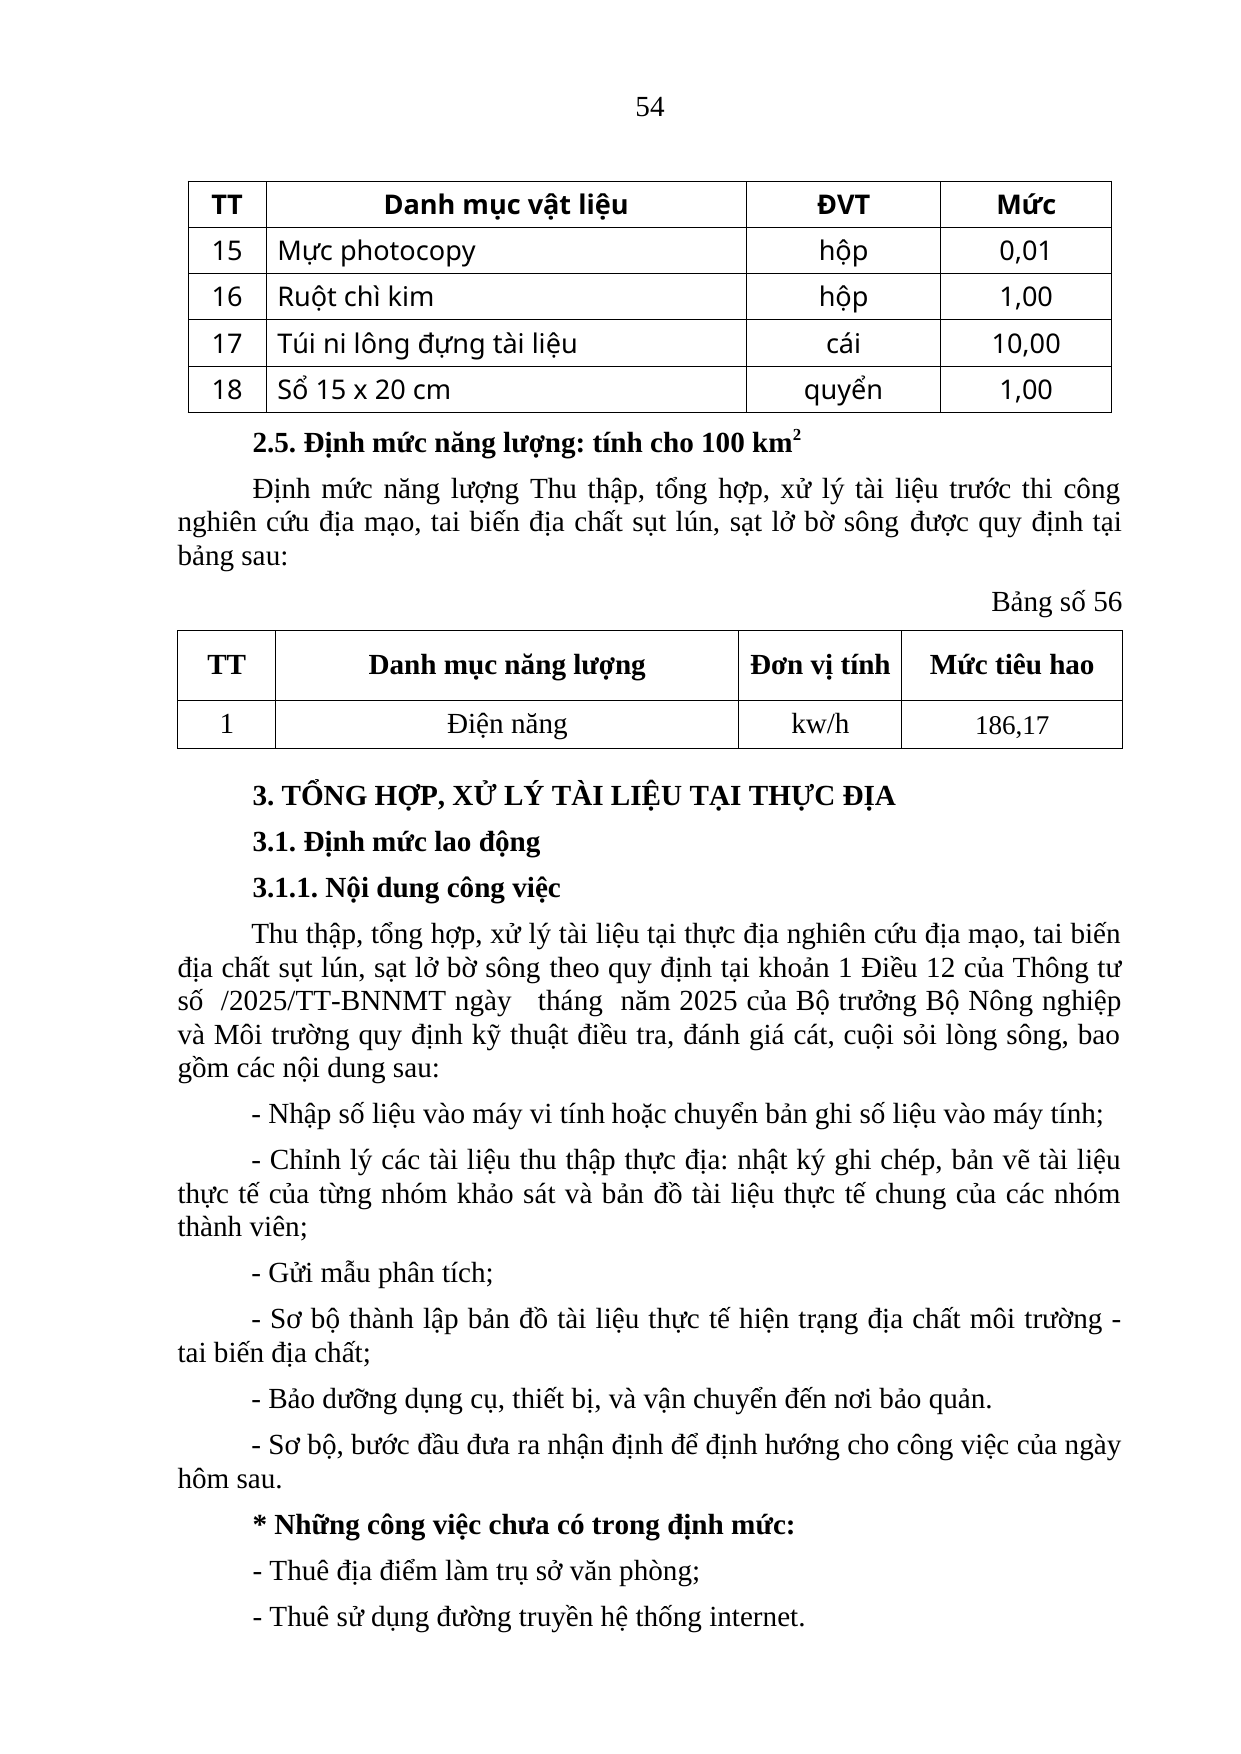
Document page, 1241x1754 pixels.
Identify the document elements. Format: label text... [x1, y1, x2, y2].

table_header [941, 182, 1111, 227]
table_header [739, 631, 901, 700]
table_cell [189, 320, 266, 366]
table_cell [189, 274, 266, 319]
text - Nhập số liệu vào máy vi tính hoặc chuyển bản ghi số liệu vào máy tính; [177, 1096, 1122, 1130]
text - Sơ bộ thành lập bản đồ tài liệu thực tế hiện trạng địa chất môi trường - tai biến địa chất; [177, 1302, 1122, 1369]
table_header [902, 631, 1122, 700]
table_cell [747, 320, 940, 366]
text 3.1. Định mức lao động [177, 824, 1122, 858]
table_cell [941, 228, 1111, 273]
text - Bảo dưỡng dụng cụ, thiết bị, và vận chuyển đến nơi bảo quản. [177, 1381, 1122, 1415]
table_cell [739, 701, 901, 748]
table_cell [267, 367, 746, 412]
text - Gửi mẫu phân tích; [177, 1256, 1122, 1289]
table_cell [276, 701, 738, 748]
text - Sơ bộ, bước đầu đưa ra nhận định để định hướng cho công việc của ngày hôm sau. [177, 1427, 1122, 1494]
text - Thuê địa điểm làm trụ sở văn phòng; [177, 1553, 1122, 1586]
text 3. TỔNG HỢP, XỬ LÝ TÀI LIỆU TẠI THỰC ĐỊA [177, 778, 1122, 812]
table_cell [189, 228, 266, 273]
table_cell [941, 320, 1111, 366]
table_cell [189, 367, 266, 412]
text Thu thập, tổng hợp, xử lý tài liệu tại thực địa nghiên cứu địa mạo, tai biến địa chất sụt lún, sạt lở bờ sông theo quy định tại khoản 1 Điều 12 của Thông tư số /2025/TT-BNNMT ngày tháng năm 2025 của Bộ trưởng Bộ Nông nghiệp và Môi trường quy định kỹ thuật điều tra, đánh giá cát, cuội sỏi lòng sông, bao gồm các nội dung sau: [177, 916, 1122, 1084]
text Bảng số 56 [177, 584, 1122, 617]
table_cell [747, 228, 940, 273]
text Định mức năng lượng Thu thập, tổng hợp, xử lý tài liệu trước thi công nghiên cứu địa mạo, tai biến địa chất sụt lún, sạt lở bờ sông được quy định tại bảng sau: [177, 471, 1122, 571]
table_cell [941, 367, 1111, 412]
text 2.5. Định mức năng lượng: tính cho 100 km2 [177, 425, 1122, 458]
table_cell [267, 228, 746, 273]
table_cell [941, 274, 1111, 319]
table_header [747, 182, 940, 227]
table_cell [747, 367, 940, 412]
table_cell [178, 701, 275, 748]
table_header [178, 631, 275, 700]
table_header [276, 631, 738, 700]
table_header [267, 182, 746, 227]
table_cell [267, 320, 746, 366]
text 3.1.1. Nội dung công việc [177, 870, 1122, 904]
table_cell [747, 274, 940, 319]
text - Thuê sử dụng đường truyền hệ thống internet. [177, 1599, 1122, 1632]
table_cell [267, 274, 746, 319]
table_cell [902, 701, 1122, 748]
text * Những công việc chưa có trong định mức: [177, 1507, 1122, 1540]
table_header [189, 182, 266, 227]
text - Chỉnh lý các tài liệu thu thập thực địa: nhật ký ghi chép, bản vẽ tài liệu thực tế của từng nhóm khảo sát và bản đồ tài liệu thực tế chung của các nhóm thành viên; [177, 1142, 1122, 1243]
